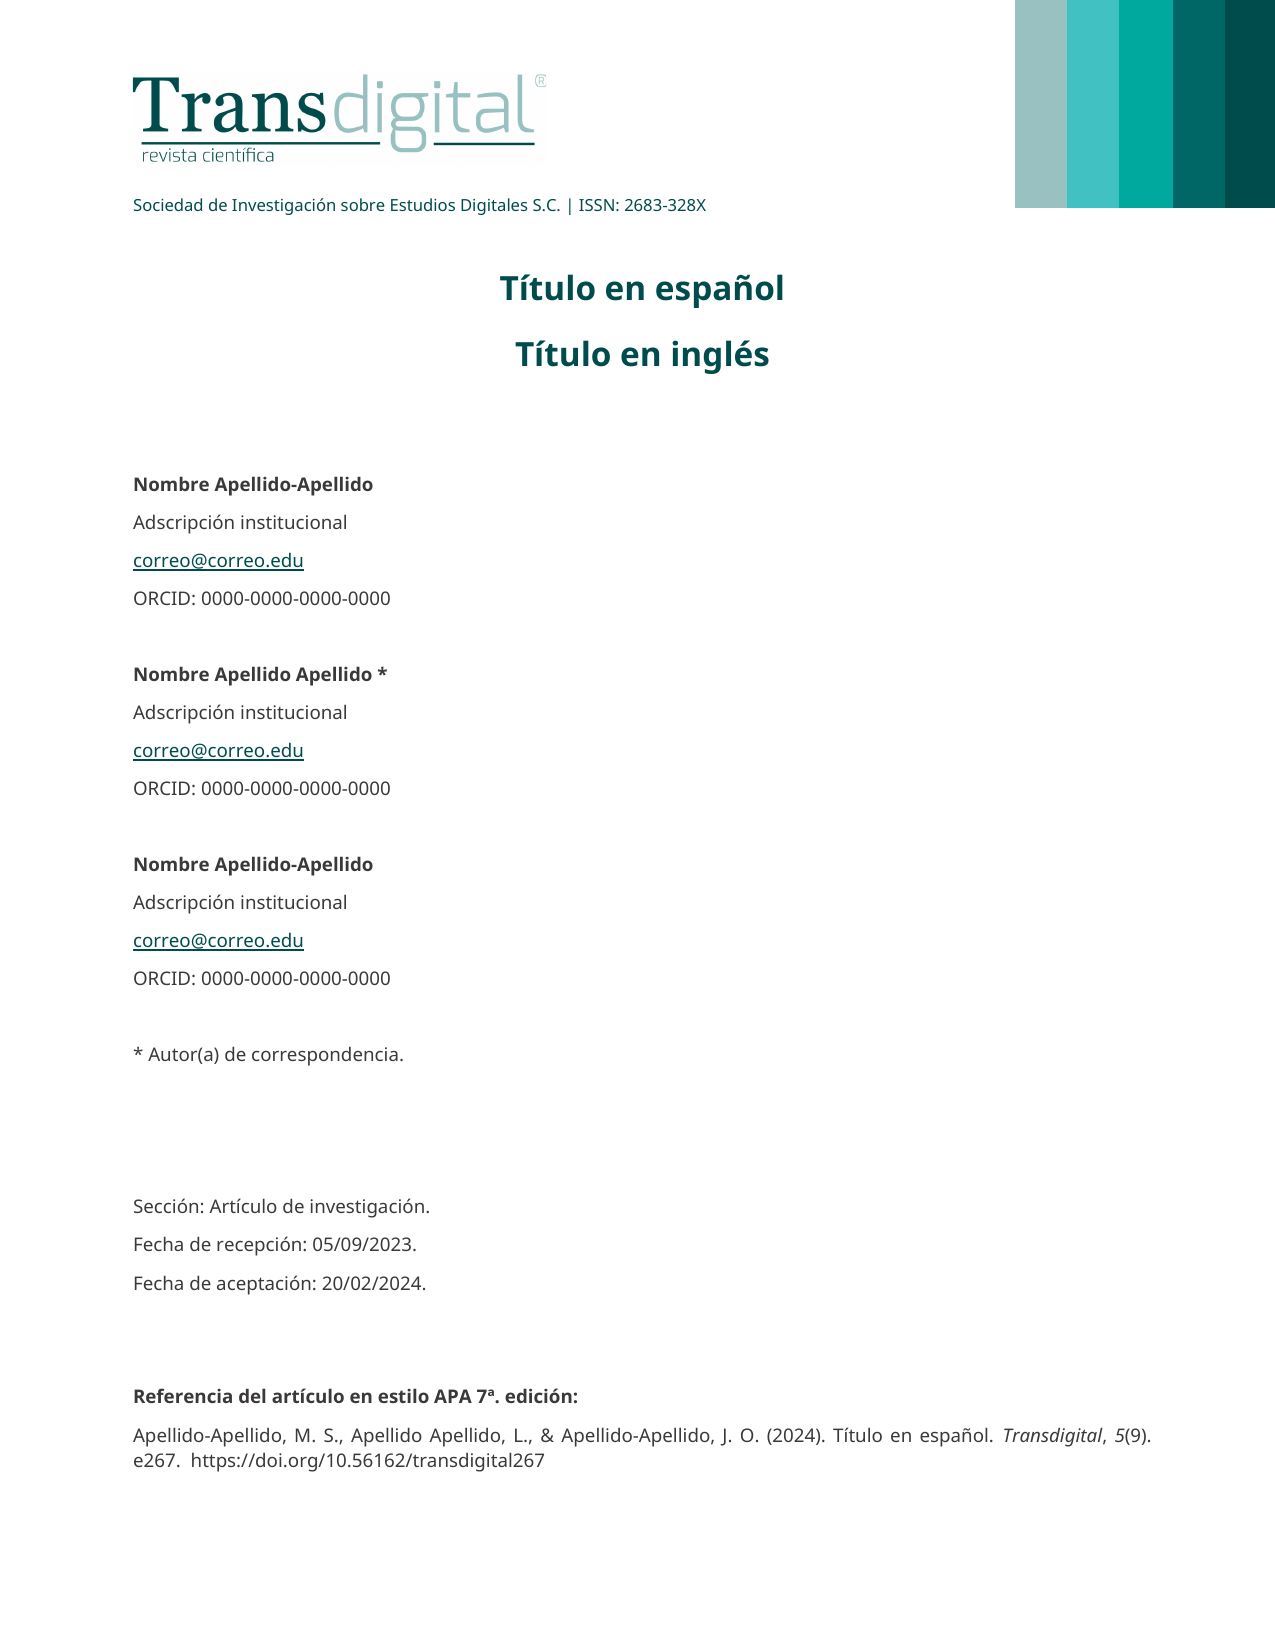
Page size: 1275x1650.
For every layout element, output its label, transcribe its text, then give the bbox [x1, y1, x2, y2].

text Fecha de recepción: 05/09/2023. [133, 1232, 1152, 1257]
text correo@correo.edu [133, 737, 1152, 763]
text Adscripción institucional [133, 889, 1152, 915]
text Sección: Artículo de investigación. [133, 1194, 1152, 1219]
text ORCID: 0000-0000-0000-0000 [133, 966, 1152, 991]
text Referencia del artículo en estilo APA 7ª. edición: [133, 1384, 1152, 1409]
text * Autor(a) de correspondencia. [133, 1042, 1152, 1067]
text Nombre Apellido Apellido * [133, 661, 1152, 687]
text Título en inglés [133, 331, 1152, 376]
text Apellido-Apellido, M. S., Apellido Apellido, L., & Apellido-Apellido, J. O. (2024). Título en español. Transdigital, 5(9). e267. https://doi.org/10.56162/transdigital267 [133, 1422, 1152, 1473]
text correo@correo.edu [133, 547, 1152, 573]
text Adscripción institucional [133, 699, 1152, 725]
subtitle Título en español [133, 264, 1152, 310]
text Nombre Apellido-Apellido [133, 471, 1152, 497]
picture [132, 73, 547, 166]
text Nombre Apellido-Apellido [133, 852, 1152, 877]
text ORCID: 0000-0000-0000-0000 [133, 585, 1152, 611]
text ORCID: 0000-0000-0000-0000 [133, 776, 1152, 801]
text Adscripción institucional [133, 509, 1152, 535]
text correo@correo.edu [133, 928, 1152, 953]
text Fecha de aceptación: 20/02/2024. [133, 1270, 1152, 1295]
